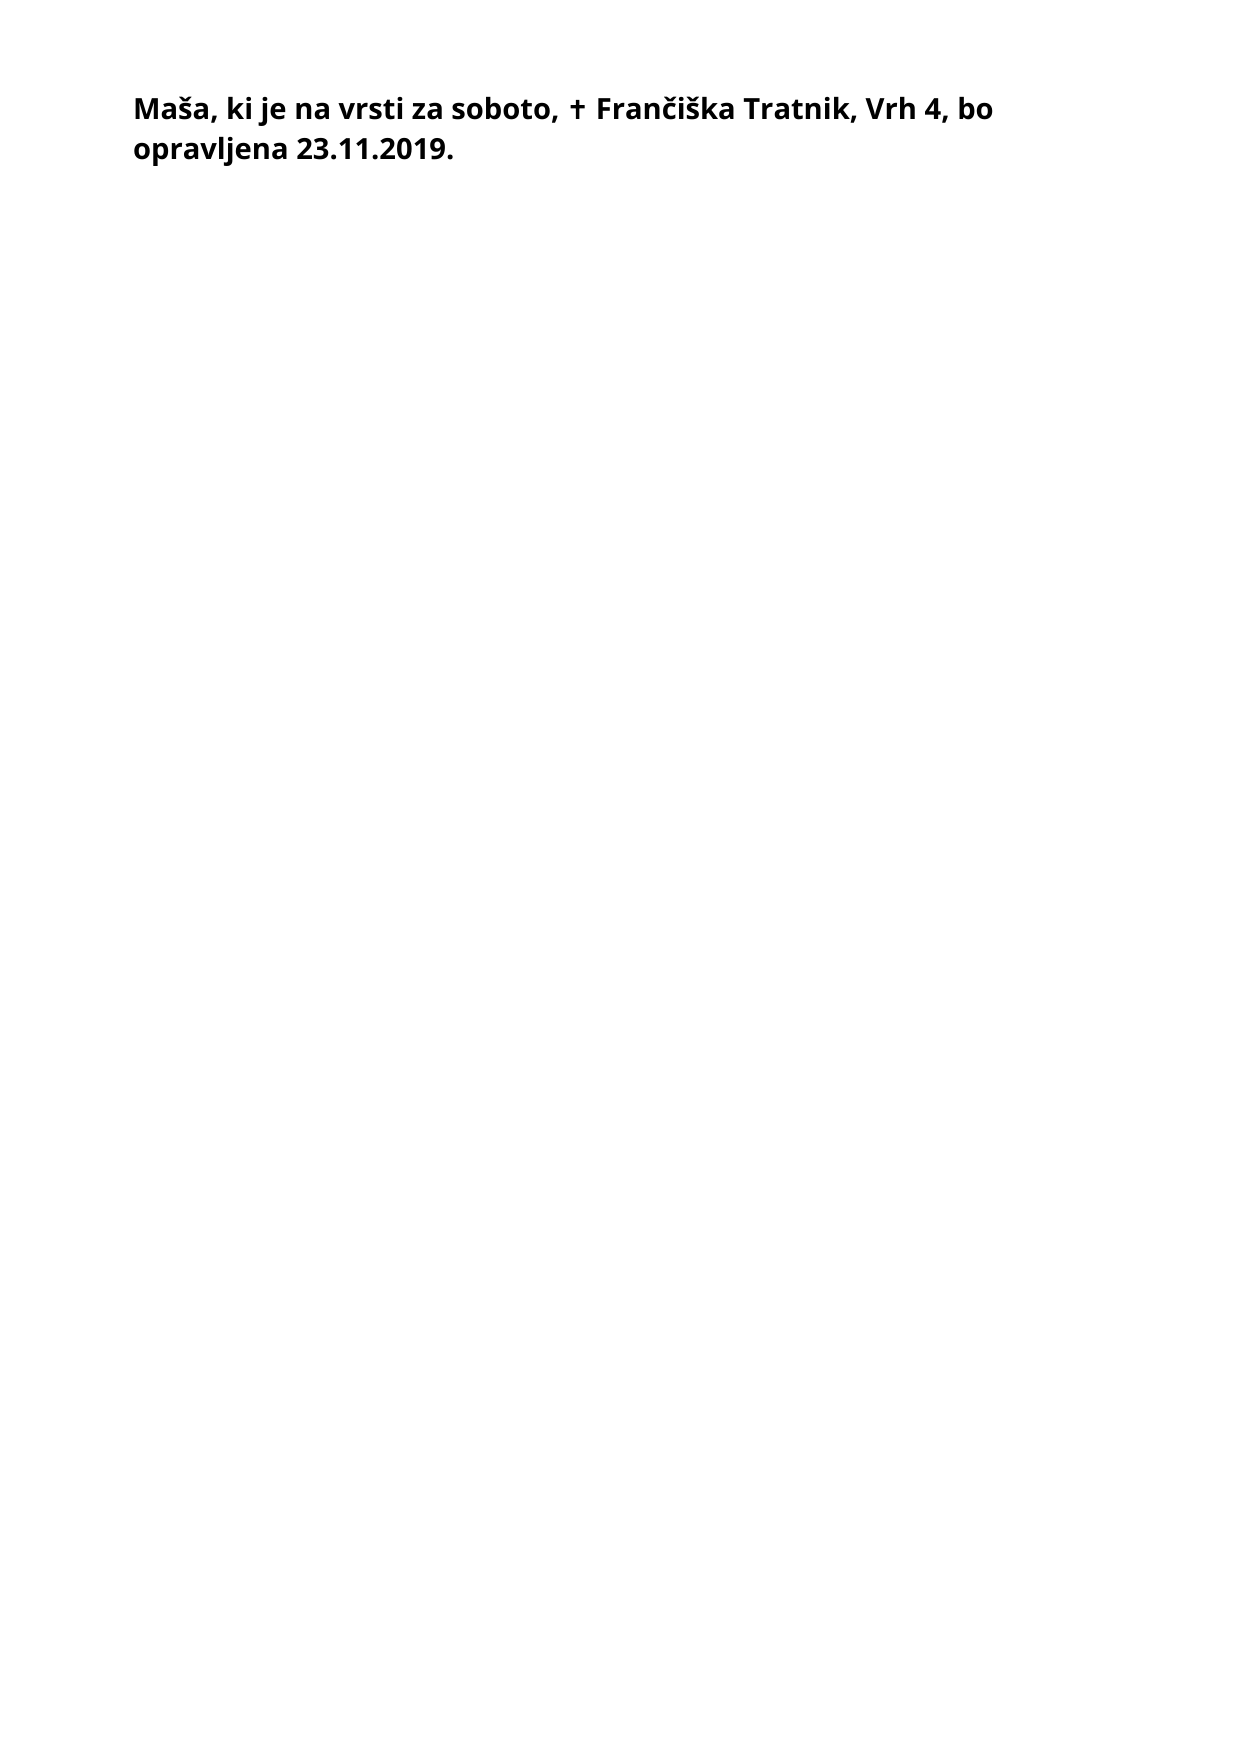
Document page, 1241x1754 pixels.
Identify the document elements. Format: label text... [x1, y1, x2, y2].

text Maša, ki je na vrsti za soboto, Frančiška Tratnik, Vrh 4, bo opravljena 23.11.2019. [133, 89, 1152, 168]
